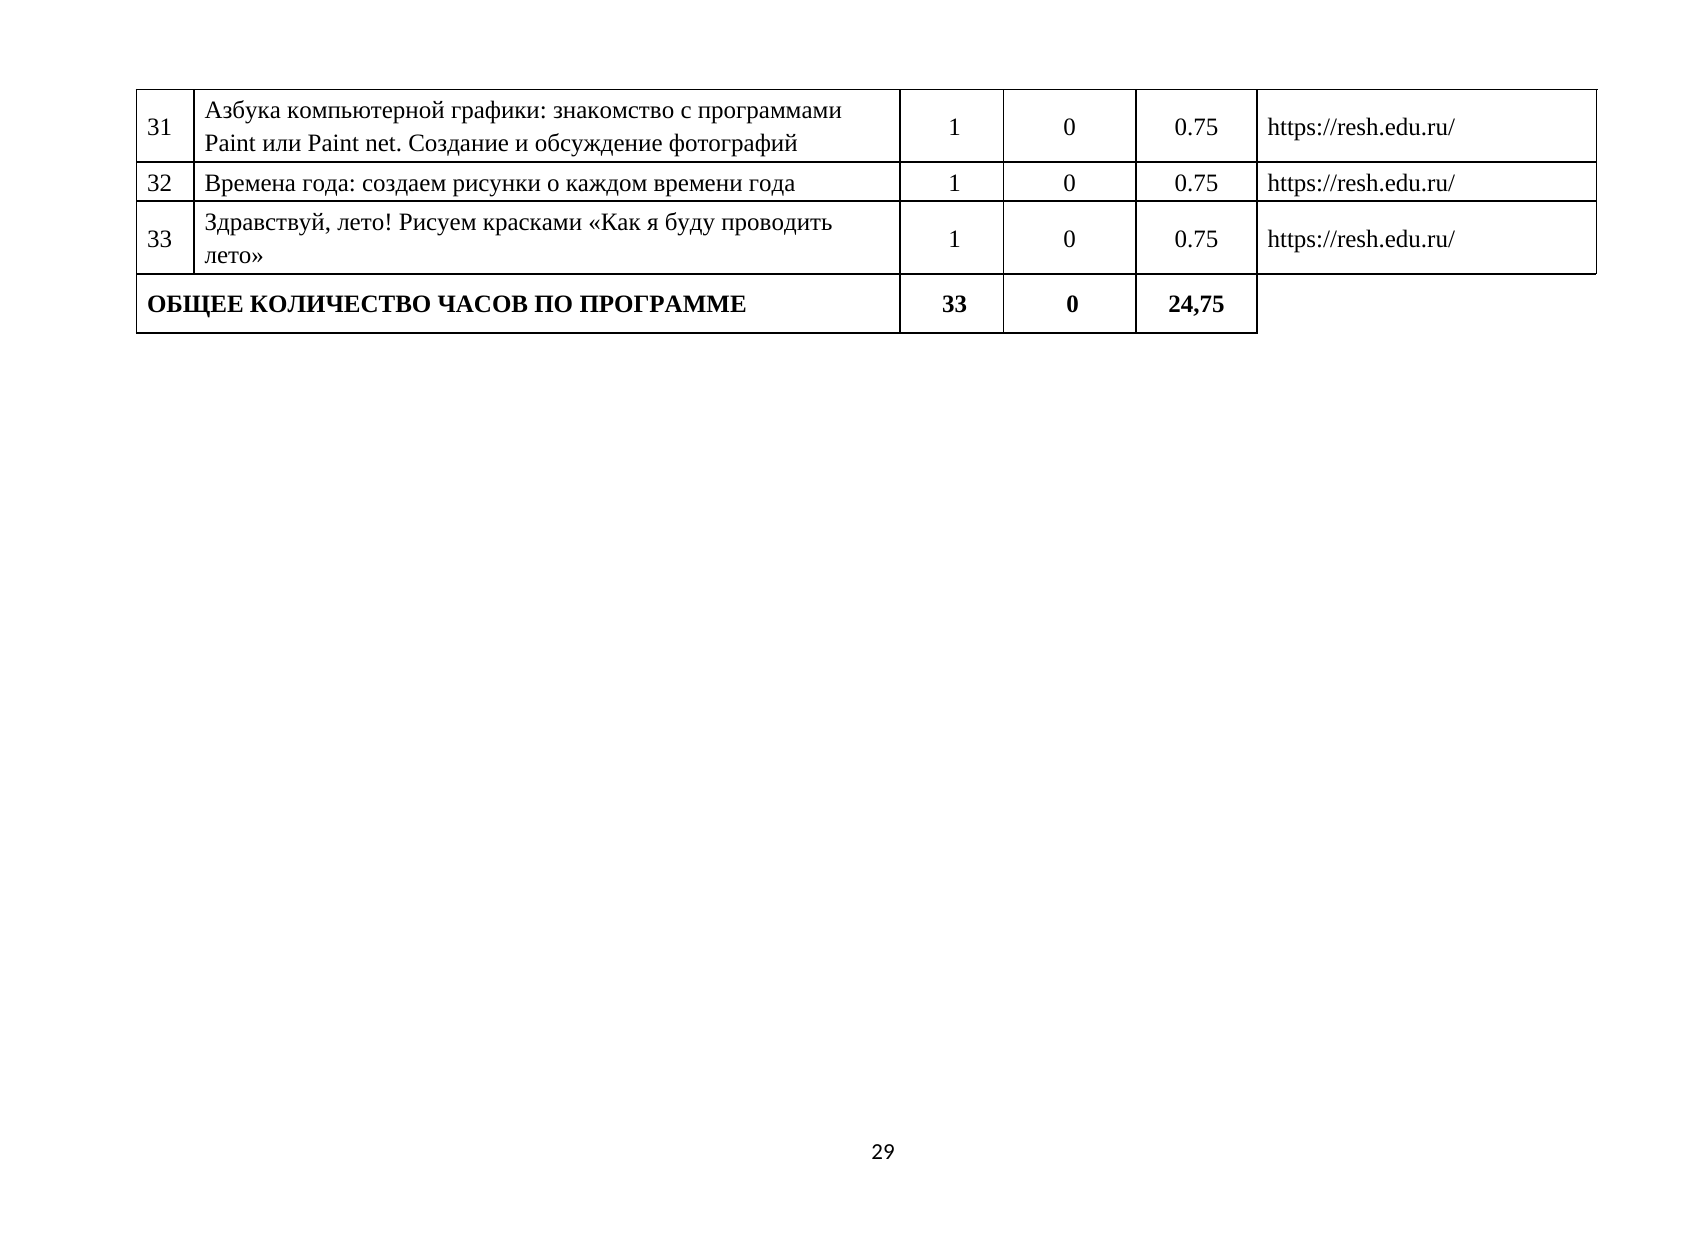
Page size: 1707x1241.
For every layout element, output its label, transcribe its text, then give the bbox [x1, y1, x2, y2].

table_cell 0.75 [1137, 163, 1256, 200]
table_cell Азбука компьютерной графики: знакомство с программами Paint или Paint net. Создание и обсуждение фотографий [195, 90, 899, 161]
table_cell Времена года: создаем рисунки о каждом времени года [195, 163, 899, 200]
table_cell 0.75 [1137, 90, 1256, 161]
table_cell 24,75 [1137, 275, 1256, 332]
table_cell 0 [1004, 90, 1135, 161]
table_cell https://resh.edu.ru/ [1258, 163, 1596, 200]
table_cell ОБЩЕЕ КОЛИЧЕСТВО ЧАСОВ ПО ПРОГРАММЕ [137, 275, 899, 332]
table_cell Здравствуй, лето! Рисуем красками «Как я буду проводить лето» [195, 202, 899, 273]
table_cell 31 [137, 90, 193, 161]
table_cell 0 [1004, 202, 1135, 273]
table_cell 1 [901, 163, 1003, 200]
table_cell 33 [137, 202, 193, 273]
table_cell 32 [137, 163, 193, 200]
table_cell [1258, 90, 1596, 161]
table_cell 0.75 [1137, 202, 1256, 273]
table_cell 0 [1004, 275, 1135, 332]
table_cell 0 [1004, 163, 1135, 200]
table_cell https://resh.edu.ru/ [1258, 202, 1596, 273]
table_cell 33 [901, 275, 1003, 332]
table_cell 1 [901, 90, 1003, 161]
table_cell 1 [901, 202, 1003, 273]
